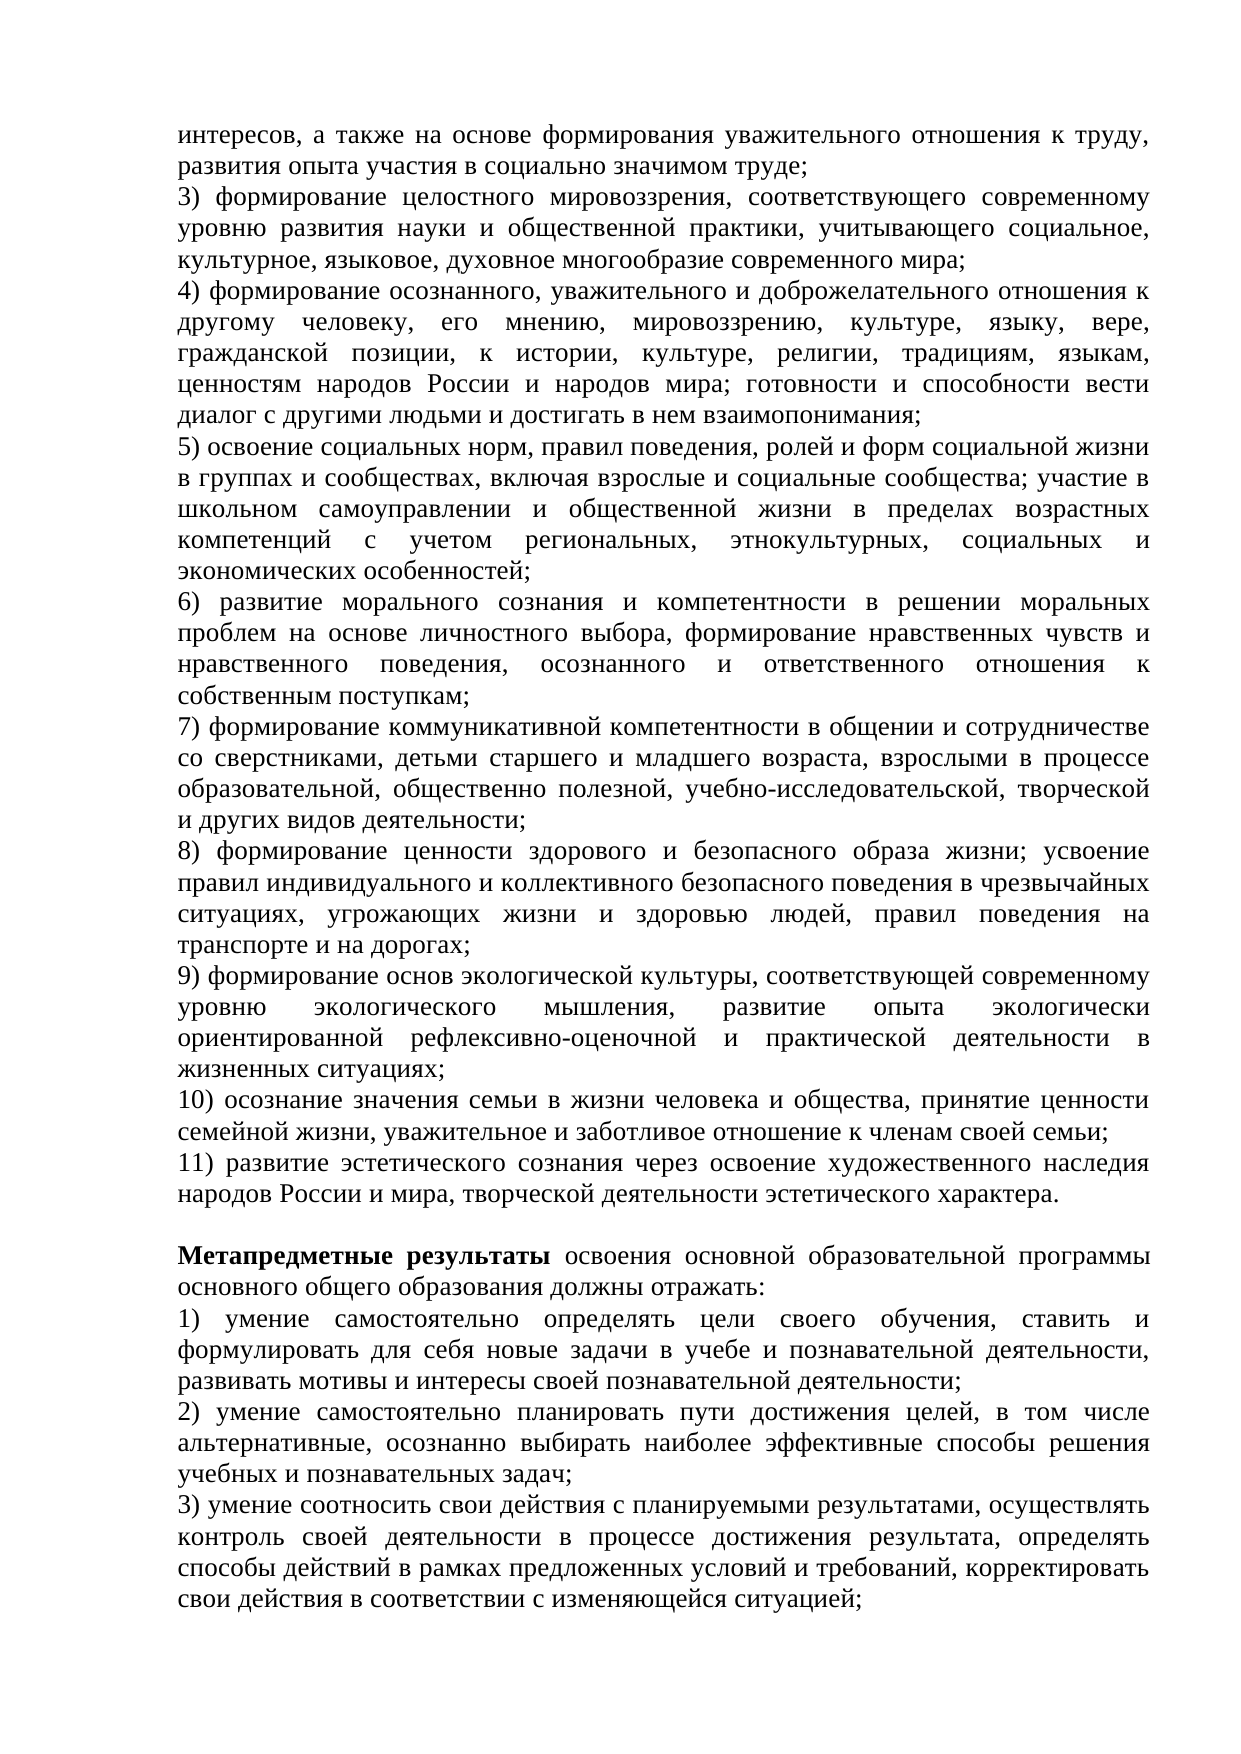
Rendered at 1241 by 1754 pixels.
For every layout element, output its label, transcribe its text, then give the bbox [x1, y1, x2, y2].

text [177, 118, 1152, 180]
text 2) умение самостоятельно планировать пути достижения целей, в том числе альтернативные, осознанно выбирать наиболее эффективные способы решения учебных и познавательных задач; [177, 1395, 1152, 1488]
text 7) формирование коммуникативной компетентности в общении и сотрудничестве со сверстниками, детьми старшего и младшего возраста, взрослыми в процессе образовательной, общественно полезной, учебно-исследовательской, творческой и других видов деятельности; [177, 710, 1152, 834]
text 10) осознание значения семьи в жизни человека и общества, принятие ценности семейной жизни, уважительное и заботливое отношение к членам своей семьи; [177, 1084, 1152, 1146]
text 3) умение соотносить свои действия с планируемыми результатами, осуществлять контроль своей деятельности в процессе достижения результата, определять способы действий в рамках предложенных условий и требований, корректировать свои действия в соответствии с изменяющейся ситуацией; [177, 1488, 1152, 1613]
text 8) формирование ценности здорового и безопасного образа жизни; усвоение правил индивидуального и коллективного безопасного поведения в чрезвычайных ситуациях, угрожающих жизни и здоровью людей, правил поведения на транспорте и на дорогах; [177, 834, 1152, 959]
text 4) формирование осознанного, уважительного и доброжелательного отношения к другому человеку, его мнению, мировоззрению, культуре, языку, вере, гражданской позиции, к истории, культуре, религии, традициям, языкам, ценностям народов России и народов мира; готовности и способности вести диалог с другими людьми и достигать в нем взаимопонимания; [177, 274, 1152, 429]
text 3) формирование целостного мировоззрения, соответствующего современному уровню развития науки и общественной практики, учитывающего социальное, культурное, языковое, духовное многообразие современного мира; [177, 180, 1152, 274]
text 5) освоение социальных норм, правил поведения, ролей и форм социальной жизни в группах и сообществах, включая взрослые и социальные сообщества; участие в школьном самоуправлении и общественной жизни в пределах возрастных компетенций с учетом региональных, этнокультурных, социальных и экономических особенностей; [177, 429, 1152, 585]
text 1) умение самостоятельно определять цели своего обучения, ставить и формулировать для себя новые задачи в учебе и познавательной деятельности, развивать мотивы и интересы своей познавательной деятельности; [177, 1302, 1152, 1395]
text 9) формирование основ экологической культуры, соответствующей современному уровню экологического мышления, развитие опыта экологически ориентированной рефлексивно-оценочной и практической деятельности в жизненных ситуациях; [177, 959, 1152, 1084]
text 11) развитие эстетического сознания через освоение художественного наследия народов России и мира, творческой деятельности эстетического характера. [177, 1146, 1152, 1208]
text 6) развитие морального сознания и компетентности в решении моральных проблем на основе личностного выбора, формирование нравственных чувств и нравственного поведения, осознанного и ответственного отношения к собственным поступкам; [177, 585, 1152, 710]
text Метапредметные результаты освоения основной образовательной программы основного общего образования должны отражать: [177, 1239, 1152, 1302]
